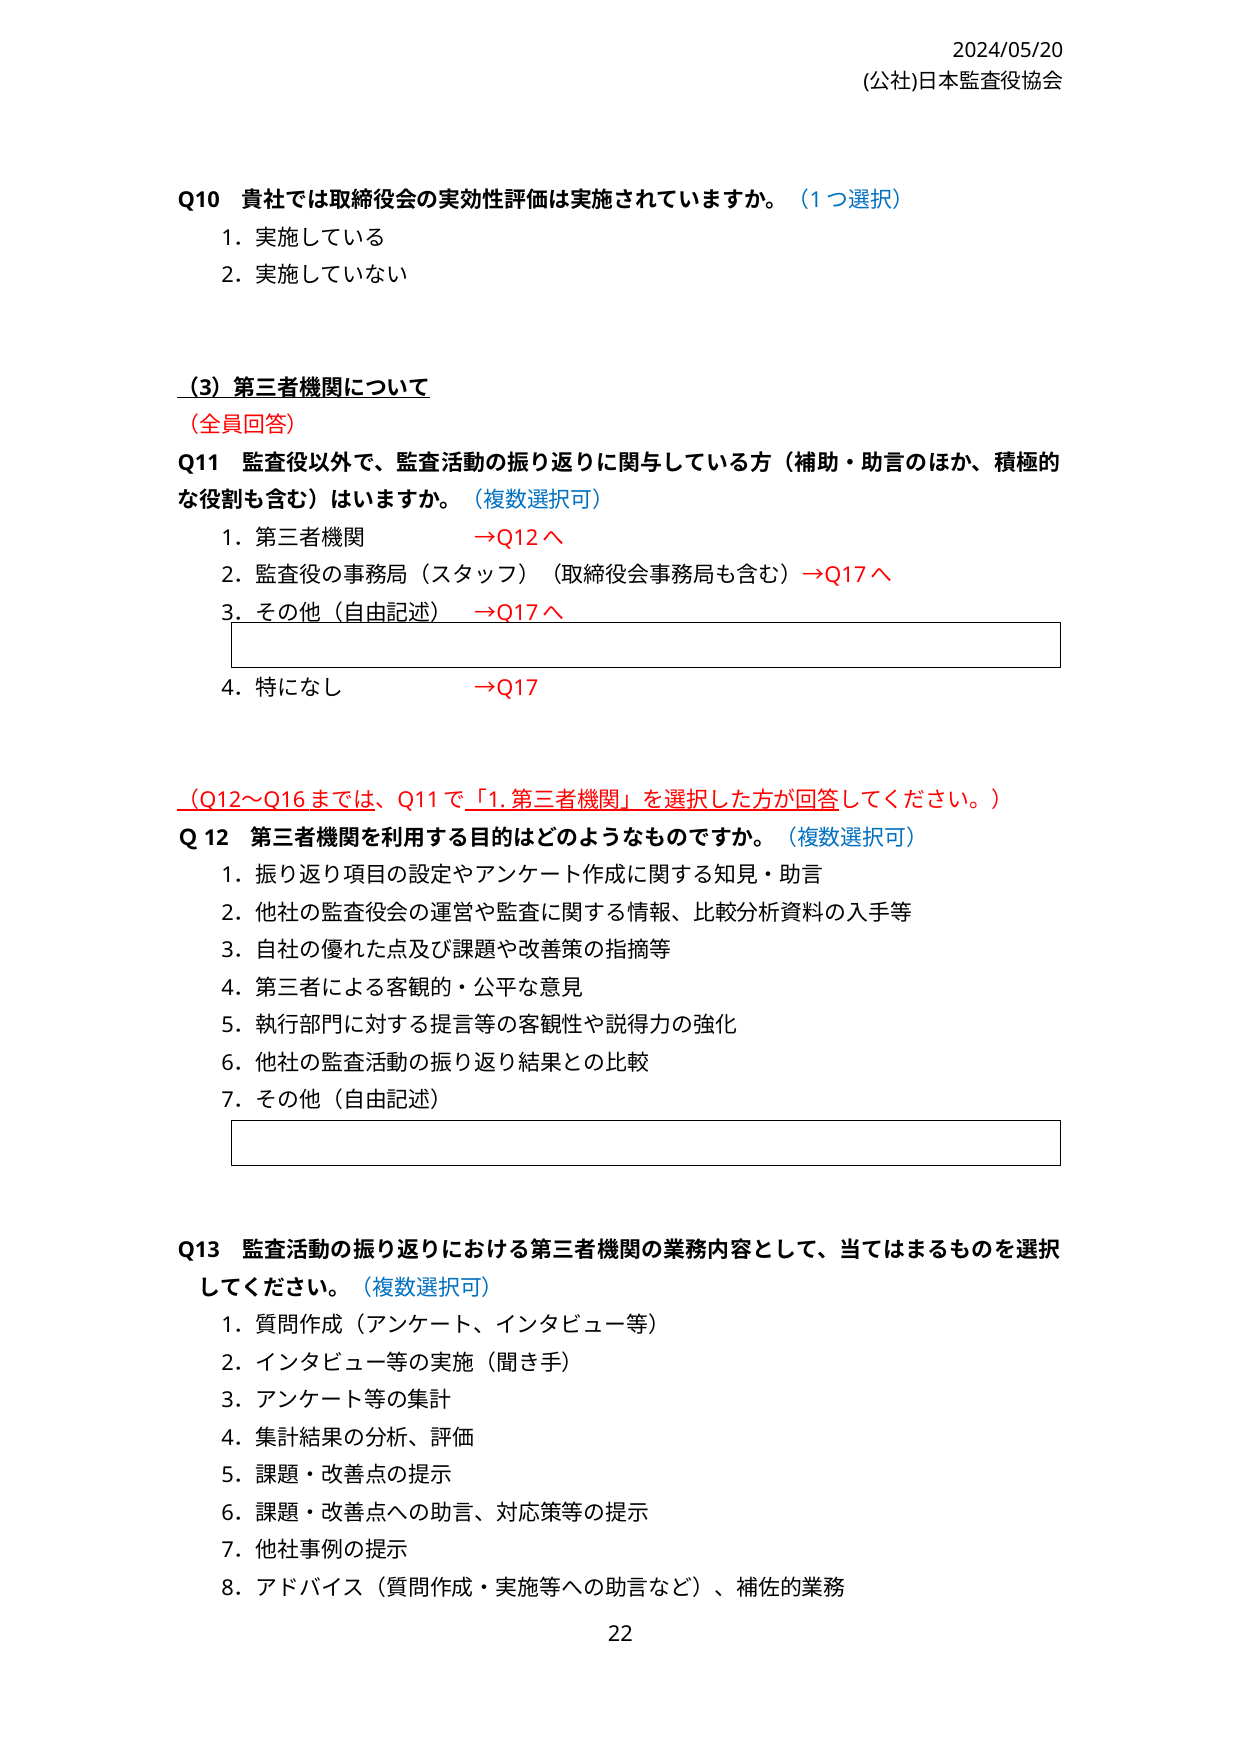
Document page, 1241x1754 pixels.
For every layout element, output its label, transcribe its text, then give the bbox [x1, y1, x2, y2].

text 7．その他（自由記述） [177, 1079, 1063, 1117]
text 6．課題・改善点への助言、対応策等の提示 [177, 1492, 1063, 1529]
text Ｑ12 第三者機関を利用する目的はどのようなものですか。（複数選択可） [177, 817, 1063, 854]
text 8．アドバイス（質問作成・実施等への助言など）、補佐的業務 [177, 1567, 1063, 1604]
text 2．他社の監査役会の運営や監査に関する情報、比較分析資料の入手等 [177, 892, 1063, 929]
text Q13 監査活動の振り返りにおける第三者機関の業務内容として、当てはまるものを選択してください。（複数選択可） [177, 1229, 1063, 1304]
text （3）第三者機関について [177, 367, 1063, 404]
text 4．集計結果の分析、評価 [177, 1417, 1063, 1454]
text 6．他社の監査活動の振り返り結果との比較 [177, 1042, 1063, 1079]
text 7．他社事例の提示 [177, 1529, 1063, 1567]
text Q10 貴社では取締役会の実効性評価は実施されていますか。（1つ選択） [177, 179, 1063, 217]
text 1．振り返り項目の設定やアンケート作成に関する知見・助言 [177, 854, 1063, 892]
text （全員回答） [177, 404, 1063, 442]
text Q11 監査役以外で、監査活動の振り返りに関与している方（補助・助言のほか、積極的な役割も含む）はいますか。（複数選択可） [177, 442, 1063, 517]
text 3．アンケート等の集計 [177, 1379, 1063, 1417]
text 4．特になし →Q17 [177, 667, 1063, 704]
text 5．執行部門に対する提言等の客観性や説得力の強化 [177, 1004, 1063, 1042]
text 5．課題・改善点の提示 [177, 1454, 1063, 1492]
text 1．質問作成（アンケート、インタビュー等） [177, 1304, 1063, 1342]
text 3．自社の優れた点及び課題や改善策の指摘等 [177, 929, 1063, 967]
text 2．監査役の事務局（スタッフ）（取締役会事務局も含む）→Q17へ [177, 554, 1063, 592]
text 1．第三者機関 →Q12へ [177, 517, 1063, 554]
text 1．実施している [177, 217, 1063, 254]
text 2．インタビュー等の実施（聞き手） [177, 1342, 1063, 1379]
text 2．実施していない [177, 254, 1063, 292]
text （Q12～Q16までは、Q11で「1. 第三者機関」を選択した方が回答してください。） [177, 779, 1063, 817]
text 4．第三者による客観的・公平な意見 [177, 967, 1063, 1004]
text 3．その他（自由記述） →Q17へ [177, 592, 1063, 629]
